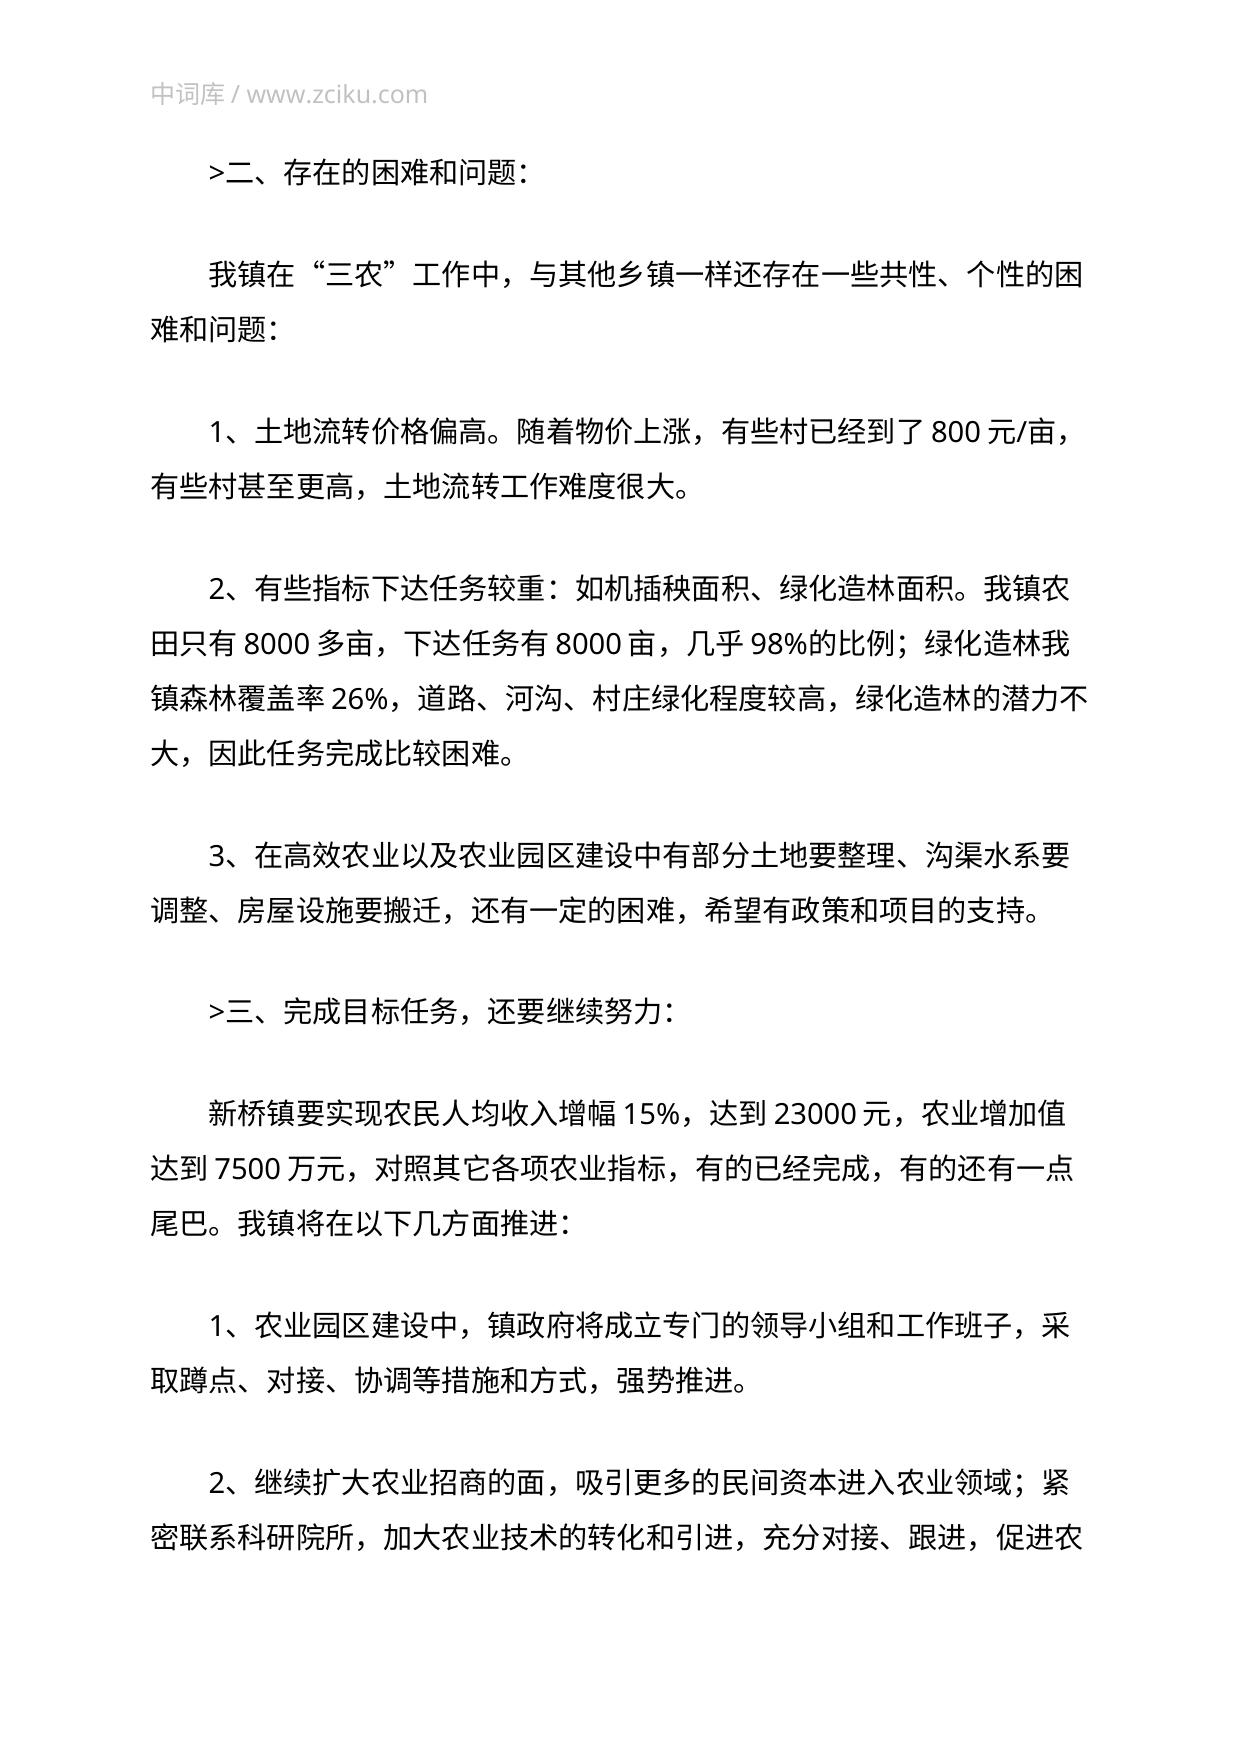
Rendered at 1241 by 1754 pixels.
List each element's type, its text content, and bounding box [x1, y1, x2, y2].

text >三、完成目标任务，还要继续努力： [150, 989, 1090, 1031]
text 1、土地流转价格偏高。随着物价上涨，有些村已经到了800元/亩，有些村甚至更高，土地流转工作难度很大。 [150, 409, 1090, 506]
text 3、在高效农业以及农业园区建设中有部分土地要整理、沟渠水系要调整、房屋设施要搬迁，还有一定的困难，希望有政策和项目的支持。 [150, 832, 1090, 929]
text >二、存在的困难和问题： [150, 150, 1090, 192]
text 新桥镇要实现农民人均收入增幅15%，达到23000元，农业增加值达到7500万元，对照其它各项农业指标，有的已经完成，有的还有一点尾巴。我镇将在以下几方面推进： [150, 1091, 1090, 1243]
text 1、农业园区建设中，镇政府将成立专门的领导小组和工作班子，采取蹲点、对接、协调等措施和方式，强势推进。 [150, 1303, 1090, 1400]
text 2、有些指标下达任务较重：如机插秧面积、绿化造林面积。我镇农田只有8000多亩，下达任务有8000亩，几乎98%的比例；绿化造林我镇森林覆盖率26%，道路、河沟、村庄绿化程度较高，绿化造林的潜力不大，因此任务完成比较困难。 [150, 565, 1090, 773]
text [150, 1459, 1090, 1557]
text 我镇在“三农”工作中，与其他乡镇一样还存在一些共性、个性的困难和问题： [150, 252, 1090, 349]
